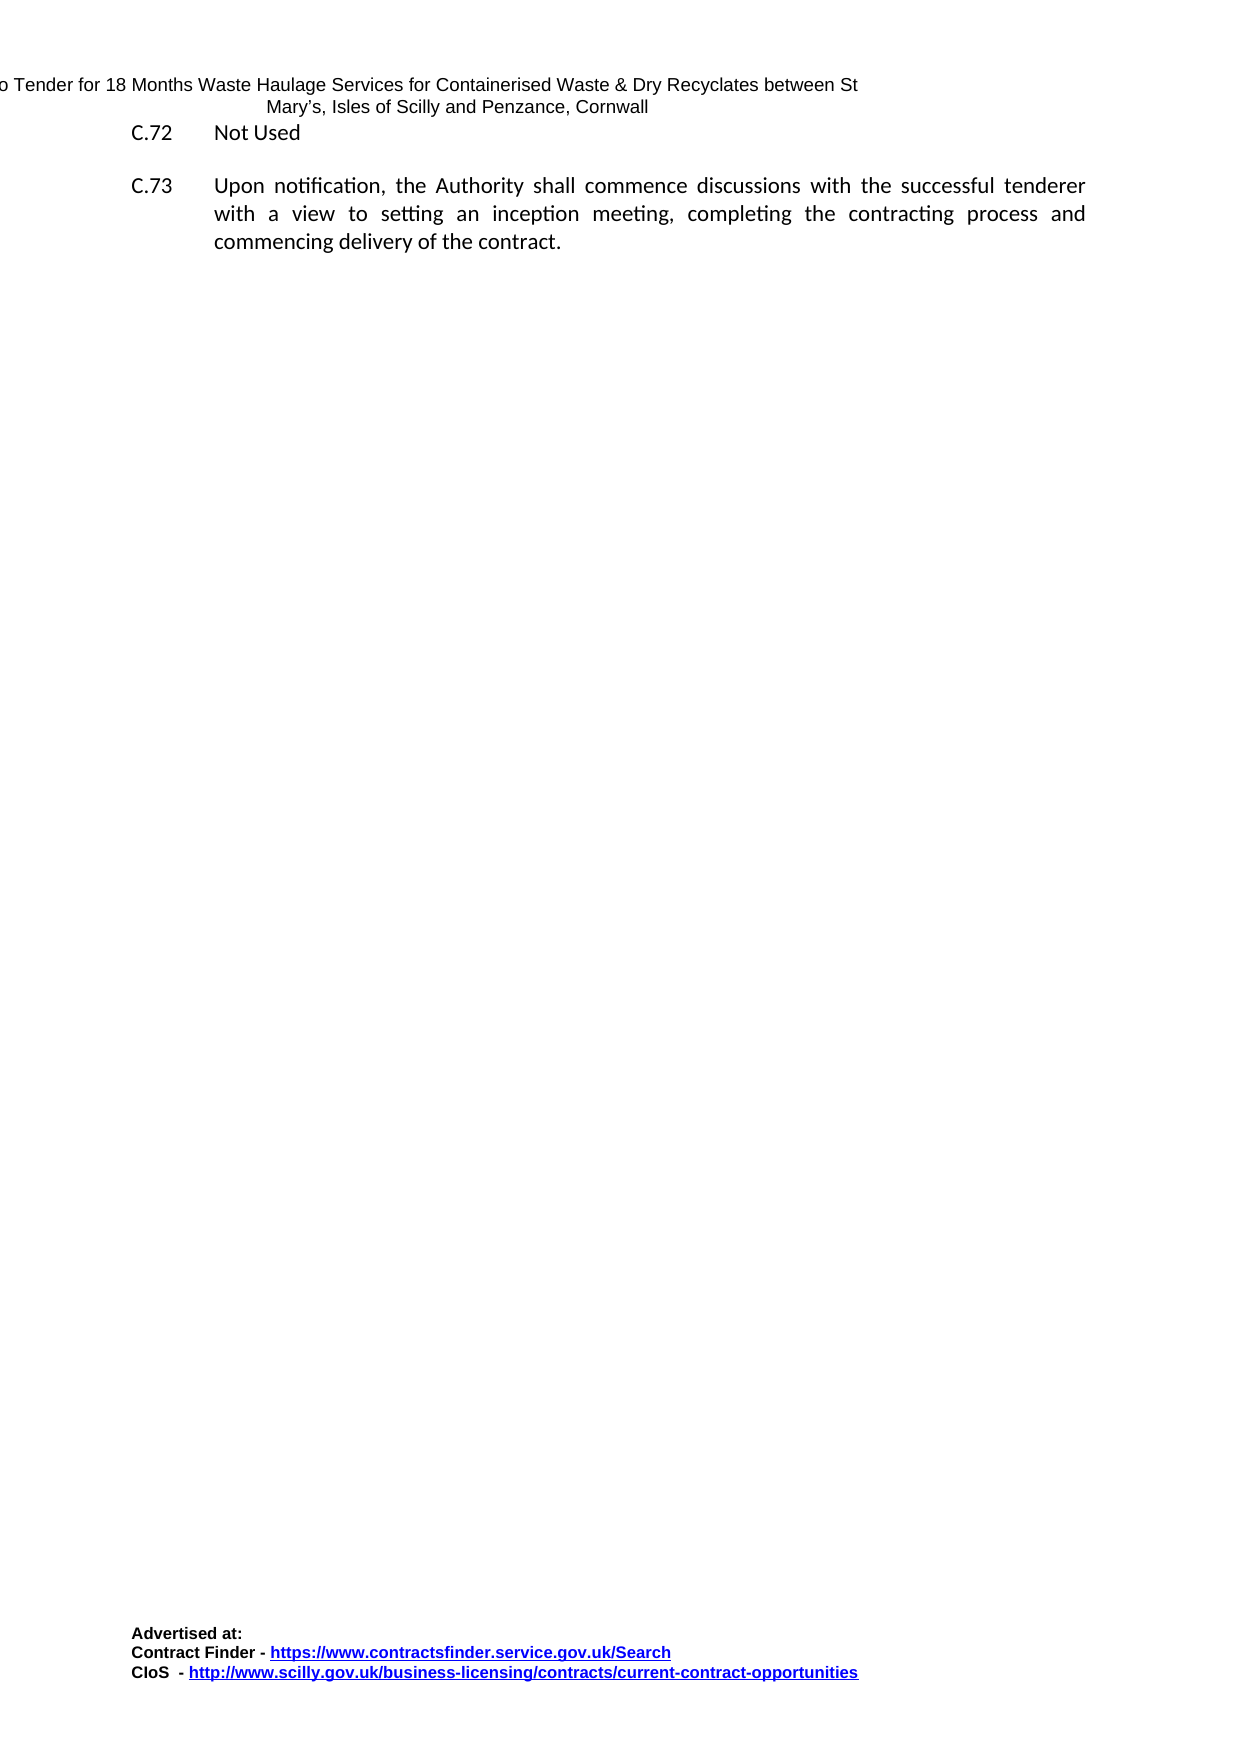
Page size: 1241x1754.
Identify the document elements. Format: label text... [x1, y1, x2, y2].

subtitle Not Used [131, 118, 1087, 146]
subtitle Upon notification, the Authority shall commence discussions with the successful tenderer with a view to setting an inception meeting, completing the contracting process and commencing delivery of the contract. [131, 171, 1087, 255]
